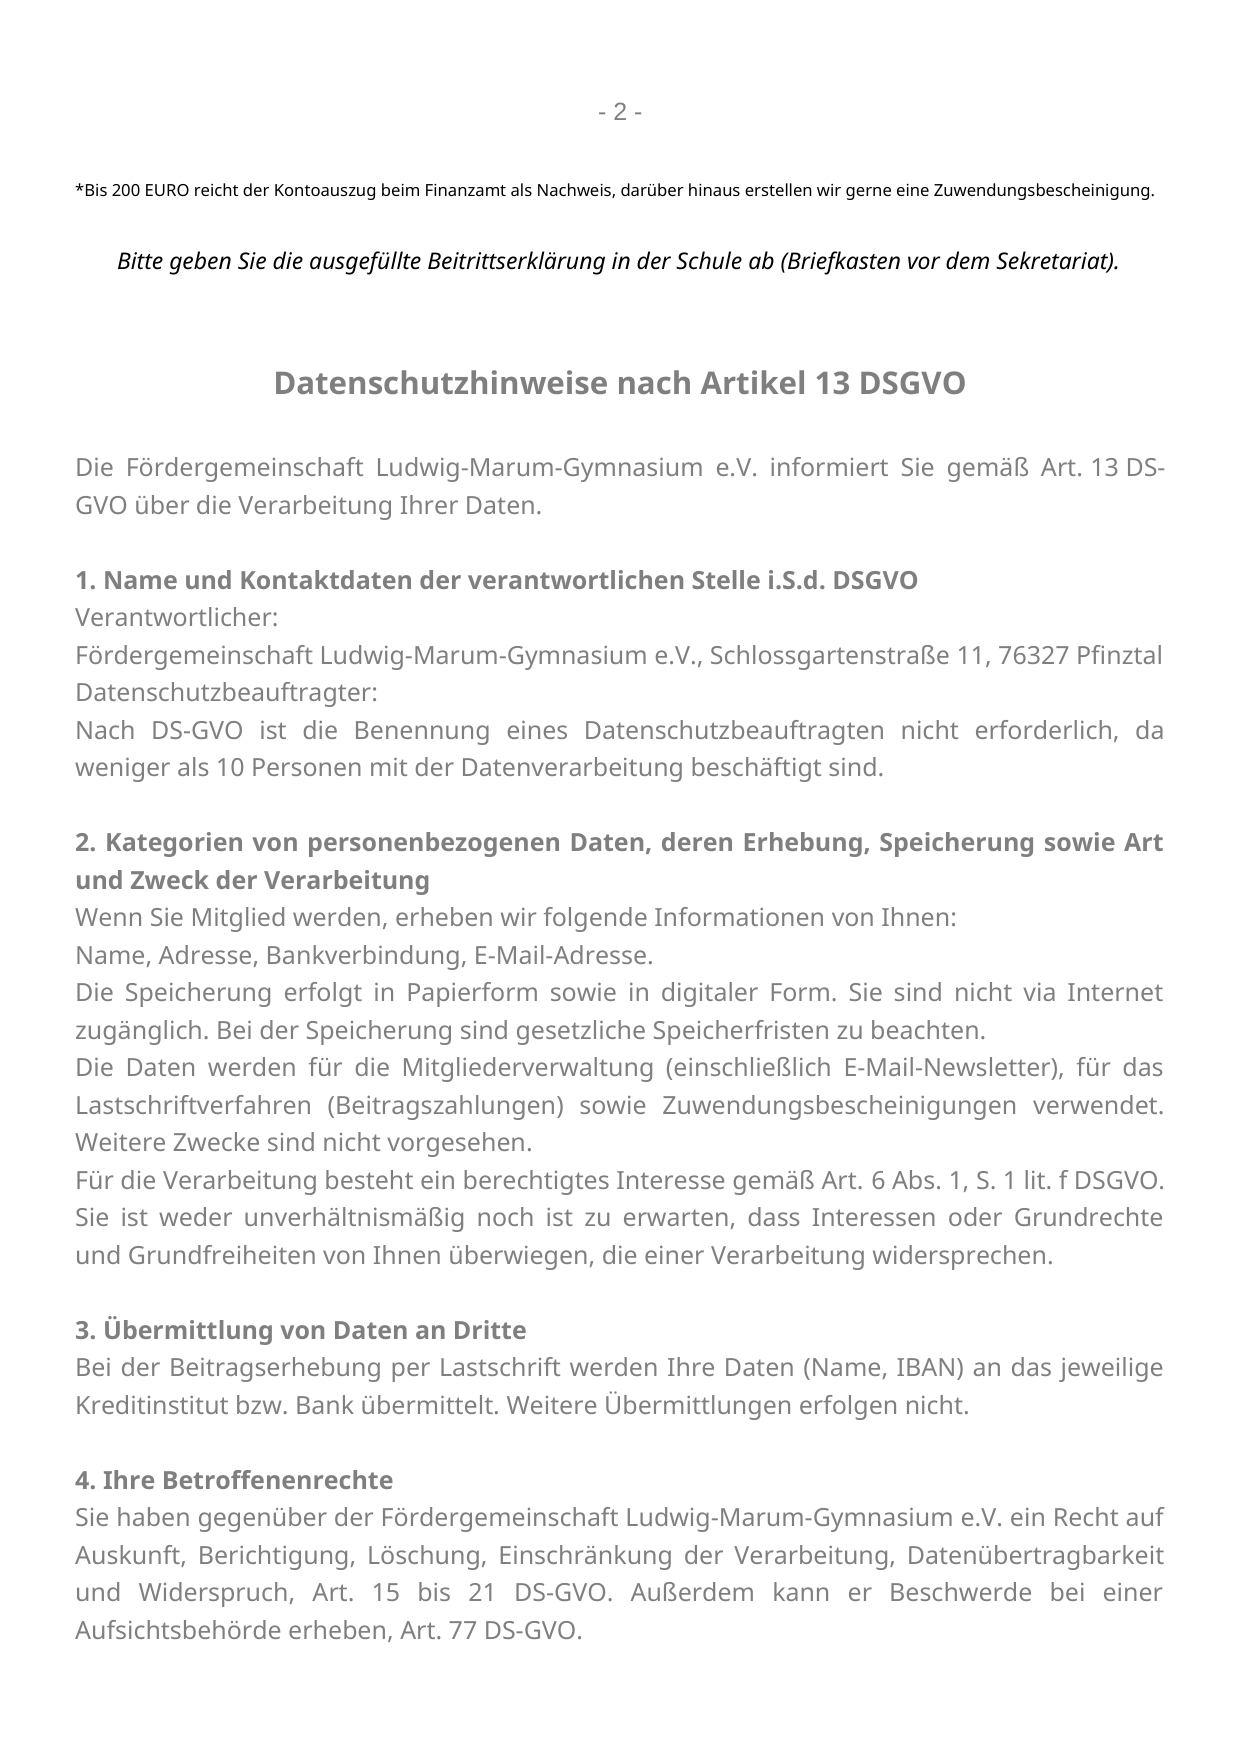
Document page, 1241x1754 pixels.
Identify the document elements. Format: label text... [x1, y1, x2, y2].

text Wenn Sie Mitglied werden, erheben wir folgende Informationen von Ihnen: [75, 897, 1165, 934]
text Nach DS-GVO ist die Benennung eines Datenschutzbeauftragten nicht erforderlich, da weniger als 10 Personen mit der Datenverarbeitung beschäftigt sind. [75, 709, 1165, 784]
text Fördergemeinschaft Ludwig-Marum-Gymnasium e.V., Schlossgartenstraße 11, 76327 Pfinztal [75, 634, 1165, 672]
text Die Fördergemeinschaft Ludwig-Marum-Gymnasium e.V. informiert Sie gemäß Art. 13 DS-GVO über die Verarbeitung Ihrer Daten. [75, 447, 1165, 522]
text 3. Übermittlung von Daten an Dritte [75, 1309, 1165, 1347]
text Datenschutzhinweise nach Artikel 13 DSGVO [75, 361, 1165, 404]
text *Bis 200 EURO reicht der Kontoauszug beim Finanzamt als Nachweis, darüber hinaus erstellen wir gerne eine Zuwendungsbescheinigung. [75, 164, 1165, 201]
text Die Speicherung erfolgt in Papierform sowie in digitaler Form. Sie sind nicht via Internet zugänglich. Bei der Speicherung sind gesetzliche Speicherfristen zu beachten. [75, 972, 1165, 1047]
text 2. Kategorien von personenbezogenen Daten, deren Erhebung, Speicherung sowie Art und Zweck der Verarbeitung [75, 822, 1165, 897]
text Name, Adresse, Bankverbindung, E-Mail-Adresse. [75, 934, 1165, 972]
text Bitte geben Sie die ausgefüllte Beitrittserklärung in der Schule ab (Briefkasten vor dem Sekretariat). [75, 239, 1165, 276]
text Bei der Beitragserhebung per Lastschrift werden Ihre Daten (Name, IBAN) an das jeweilige Kreditinstitut bzw. Bank übermittelt. Weitere Übermittlungen erfolgen nicht. [75, 1347, 1165, 1422]
text 4. Ihre Betroffenenrechte [75, 1459, 1165, 1497]
text 1. Name und Kontaktdaten der verantwortlichen Stelle i.S.d. DSGVO [75, 559, 1165, 597]
text Für die Verarbeitung besteht ein berechtigtes Interesse gemäß Art. 6 Abs. 1, S. 1 lit. f DSGVO. Sie ist weder unverhältnismäßig noch ist zu erwarten, dass Interessen oder Grundrechte und Grundfreiheiten von Ihnen überwiegen, die einer Verarbeitung widersprechen. [75, 1159, 1165, 1272]
text Verantwortlicher: [75, 597, 1165, 634]
text Die Daten werden für die Mitgliederverwaltung (einschließlich E-Mail-Newsletter), für das Lastschriftverfahren (Beitragszahlungen) sowie Zuwendungsbescheinigungen verwendet. Weitere Zwecke sind nicht vorgesehen. [75, 1047, 1165, 1159]
text Datenschutzbeauftragter: [75, 672, 1165, 709]
text Sie haben gegenüber der Fördergemeinschaft Ludwig-Marum-Gymnasium e.V. ein Recht auf Auskunft, Berichtigung, Löschung, Einschränkung der Verarbeitung, Datenübertragbarkeit und Widerspruch, Art. 15 bis 21 DS-GVO. Außerdem kann er Beschwerde bei einer Aufsichtsbehörde erheben, Art. 77 DS-GVO. [75, 1497, 1165, 1647]
